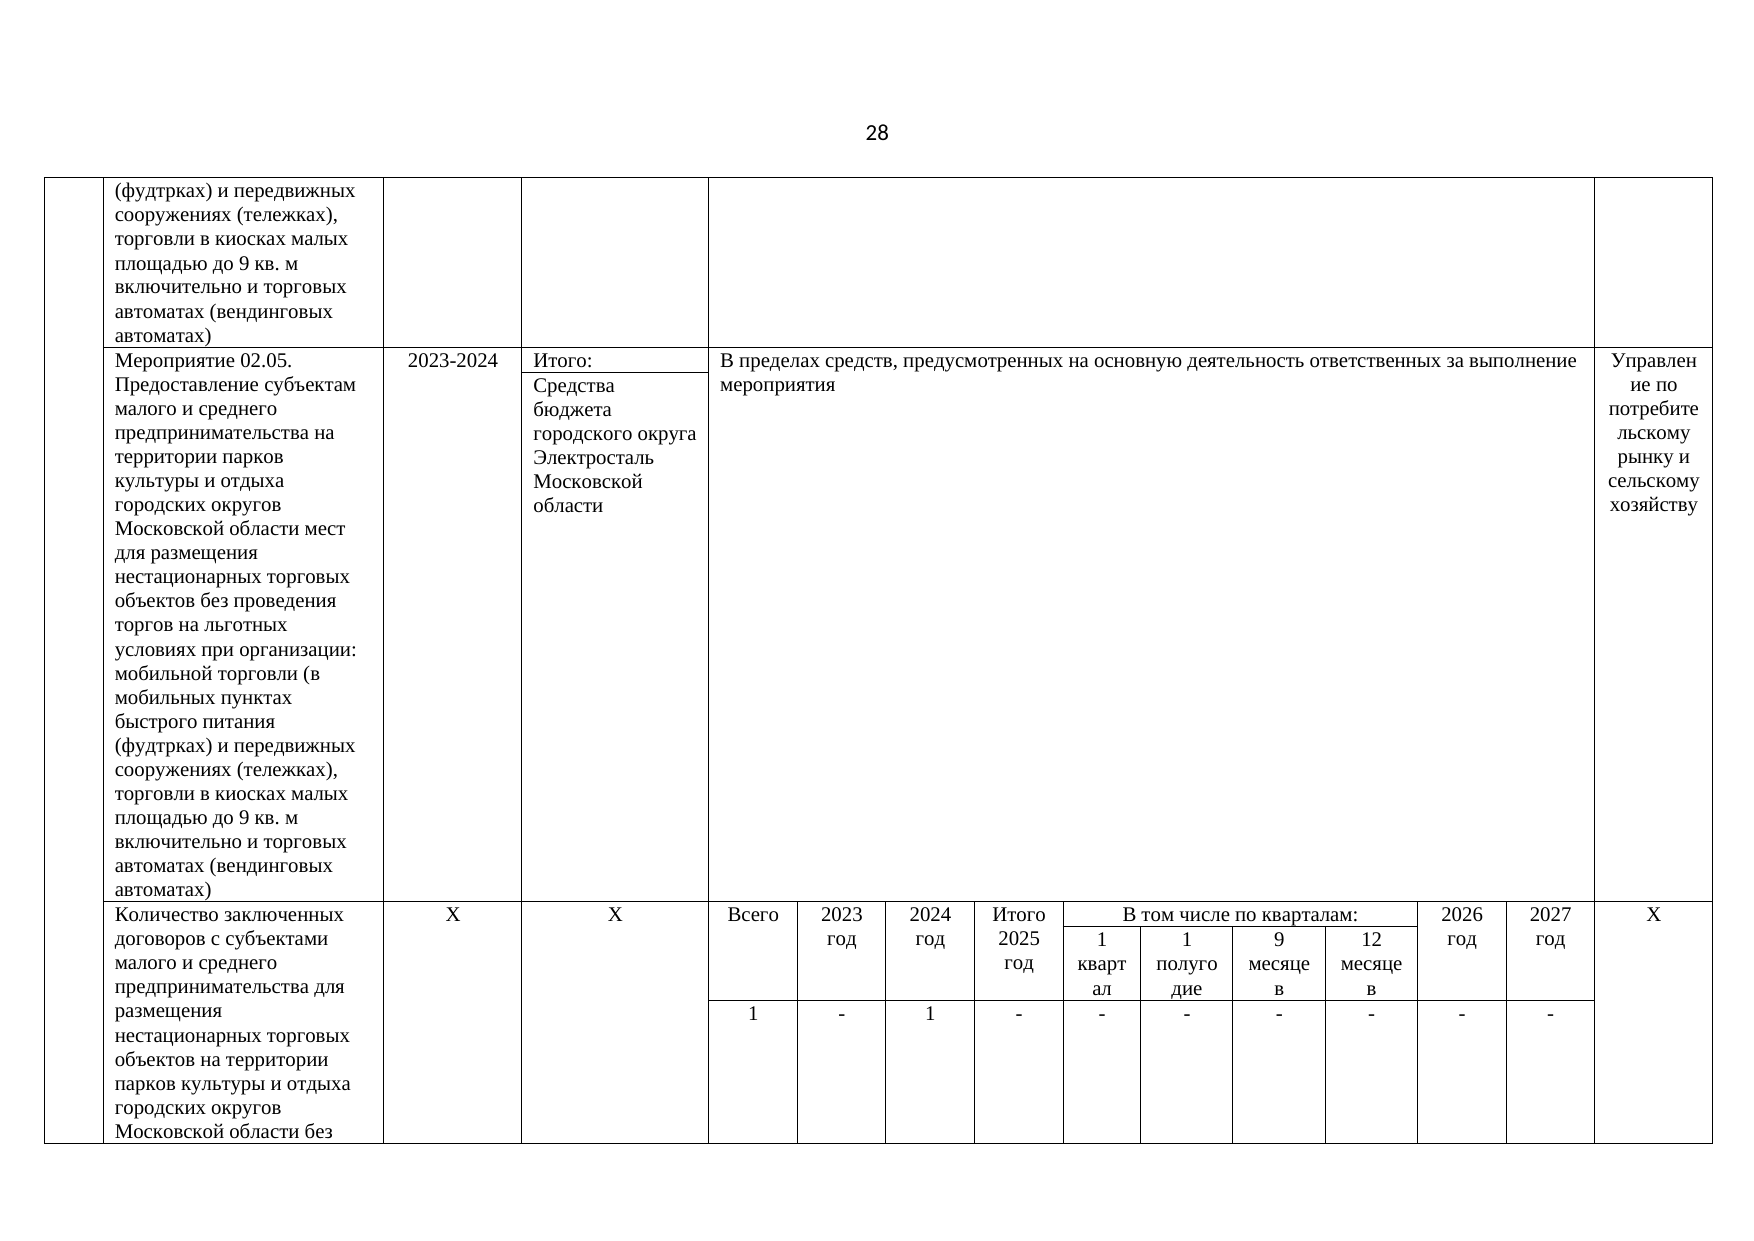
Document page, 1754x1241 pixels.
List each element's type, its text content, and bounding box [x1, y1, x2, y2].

table_cell Количество заключенных договоров с субъектами малого и среднего предпринимательства для размещения нестационарных торговых объектов на территории парков культуры и отдыха городских округов Московской области без проведения торгов на льготных условиях при организации: мобильной торговли (в мобильных пунктах быстрого питания (фудтраках) и передвижных сооружениях (тележках), торговли в киосках малых площадью до 9 кв. м включительно и торговых автоматах (вендинговых автоматах) [104, 902, 383, 1143]
table_cell Мероприятие 02.05. Предоставление субъектам малого и среднего предпринимательства на территории парков культуры и отдыха городских округов Московской области мест для размещения нестационарных торговых объектов без проведения торгов на льготных условиях при организации: мобильной торговли (в мобильных пунктах быстрого питания (фудтрках) и передвижных сооружениях (тележках), торговли в киосках малых площадью до 9 кв. м включительно и торговых автоматах (вендинговых автоматах) [104, 348, 383, 901]
table_cell - [1507, 1001, 1594, 1143]
table_cell 2023 год [798, 902, 885, 999]
table_cell 1 полугодие [1141, 927, 1232, 999]
table_cell Х [522, 902, 708, 1143]
table_cell 2026 год [1418, 902, 1506, 999]
table_cell 1 квартал [1064, 927, 1140, 999]
table_cell В том числе по кварталам: [1064, 902, 1417, 926]
table_cell - [1326, 1001, 1417, 1143]
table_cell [522, 178, 708, 347]
table_cell Средства бюджета городского округа Электросталь Московской области [522, 373, 708, 901]
table_cell - [1233, 1001, 1325, 1143]
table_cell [1595, 348, 1712, 901]
table_cell 1 [709, 1001, 797, 1143]
table_cell 9 месяцев [1233, 927, 1325, 999]
table_cell - [975, 1001, 1063, 1143]
table_cell - [1141, 1001, 1232, 1143]
table_cell 2024 год [886, 902, 974, 999]
table_cell 12 месяцев [1326, 927, 1417, 999]
table_cell Итого 2025 год [975, 902, 1063, 999]
table_cell - [1418, 1001, 1506, 1143]
table_cell 2027 год [1507, 902, 1594, 999]
table_cell Всего [709, 902, 797, 999]
table_cell - [1064, 1001, 1140, 1143]
table_cell 1 [886, 1001, 974, 1143]
table_cell Х [1595, 902, 1712, 1143]
table_cell 2023-2024 [384, 348, 521, 901]
table_cell Итого: [522, 348, 708, 372]
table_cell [709, 348, 1594, 901]
table_cell Х [384, 902, 521, 1143]
table_cell - [798, 1001, 885, 1143]
